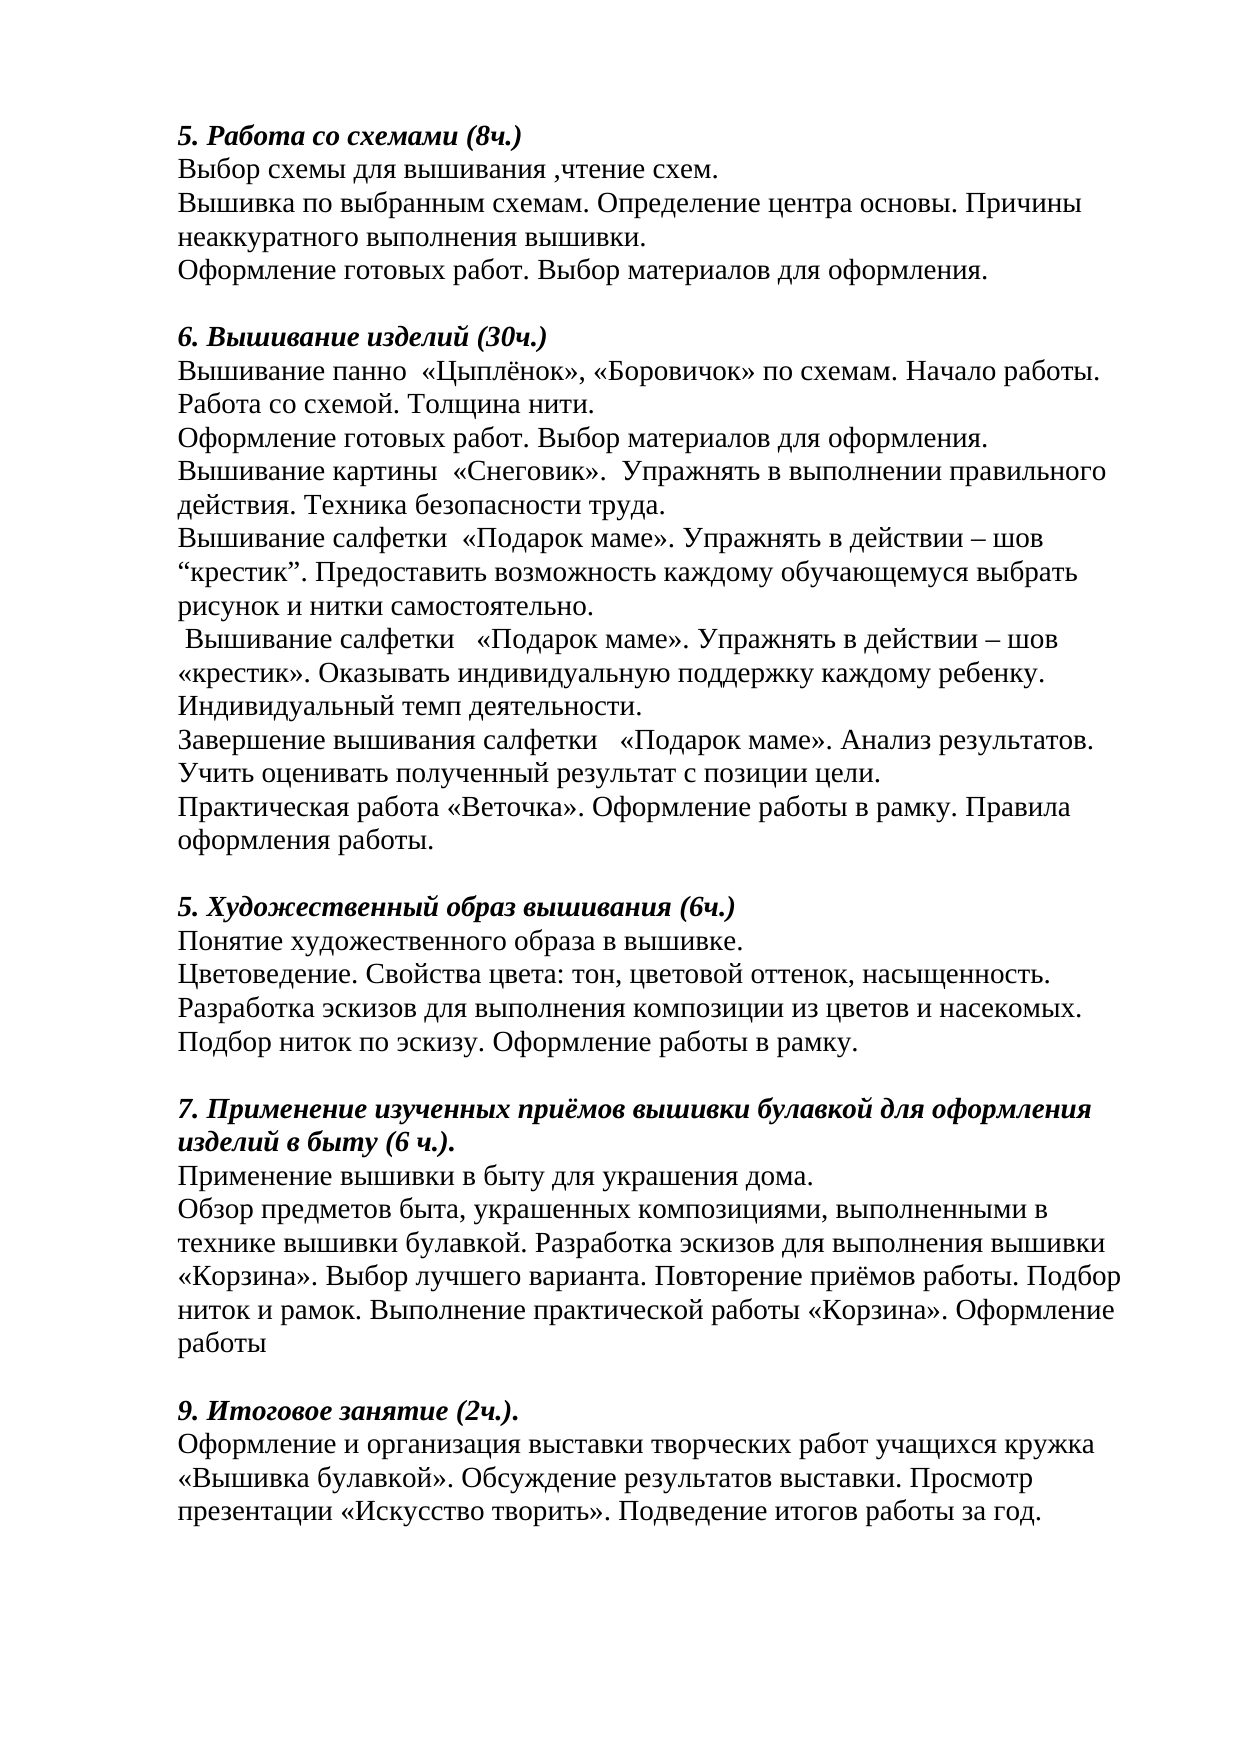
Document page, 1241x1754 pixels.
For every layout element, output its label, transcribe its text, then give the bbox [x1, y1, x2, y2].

text Вышивание панно «Цыплёнок», «Боровичок» по схемам. Начало работы. Работа со схемой. Толщина нити. [177, 353, 1152, 420]
text Оформление готовых работ. Выбор материалов для оформления. [177, 420, 1152, 453]
text Вышивание салфетки «Подарок маме». Упражнять в действии – шов «крестик». Оказывать индивидуальную поддержку каждому ребенку. Индивидуальный темп деятельности. [177, 621, 1152, 722]
text Оформление готовых работ. Выбор материалов для оформления. [177, 252, 1152, 286]
text 6. Вышивание изделий (30ч.) [177, 319, 1152, 353]
text 9. Итоговое занятие (2ч.). Оформление и организация выставки творческих работ учащихся кружка «Вышивка булавкой». Обсуждение результатов выставки. Просмотр презентации «Искусство творить». Подведение итогов работы за год. [177, 1393, 1152, 1555]
text Выбор схемы для вышивания ,чтение схем. [177, 152, 1152, 185]
text 7. Применение изученных приёмов вышивки булавкой для оформления изделий в быту (6 ч.). Применение вышивки в быту для украшения дома. Обзор предметов быта, украшенных композициями, выполненными в технике вышивки булавкой. Разработка эскизов для выполнения вышивки «Корзина». Выбор лучшего варианта. Повторение приёмов работы. Подбор ниток и рамок. Выполнение практической работы «Корзина». Оформление работы [177, 1091, 1152, 1359]
text 5. Работа со схемами (8ч.) [177, 118, 1152, 152]
text Вышивка по выбранным схемам. Определение центра основы. Причины неаккуратного выполнения вышивки. [177, 185, 1152, 252]
text Вышивание салфетки «Подарок маме». Упражнять в действии – шов “крестик”. Предоставить возможность каждому обучающемуся выбрать рисунок и нитки самостоятельно. [177, 521, 1152, 621]
text Завершение вышивания салфетки «Подарок маме». Анализ результатов. Учить оценивать полученный результат с позиции цели. [177, 722, 1152, 789]
text Разработка эскизов для выполнения композиции из цветов и насекомых. Подбор ниток по эскизу. Оформление работы в рамку. [177, 990, 1152, 1057]
text Вышивание картины «Снеговик». Упражнять в выполнении правильного действия. Техника безопасности труда. [177, 453, 1152, 521]
text Практическая работа «Веточка». Оформление работы в рамку. Правила оформления работы. 5. Художественный образ вышивания (6ч.) Понятие художественного образа в вышивке. Цветоведение. Свойства цвета: тон, цветовой оттенок, насыщенность. [177, 789, 1152, 990]
